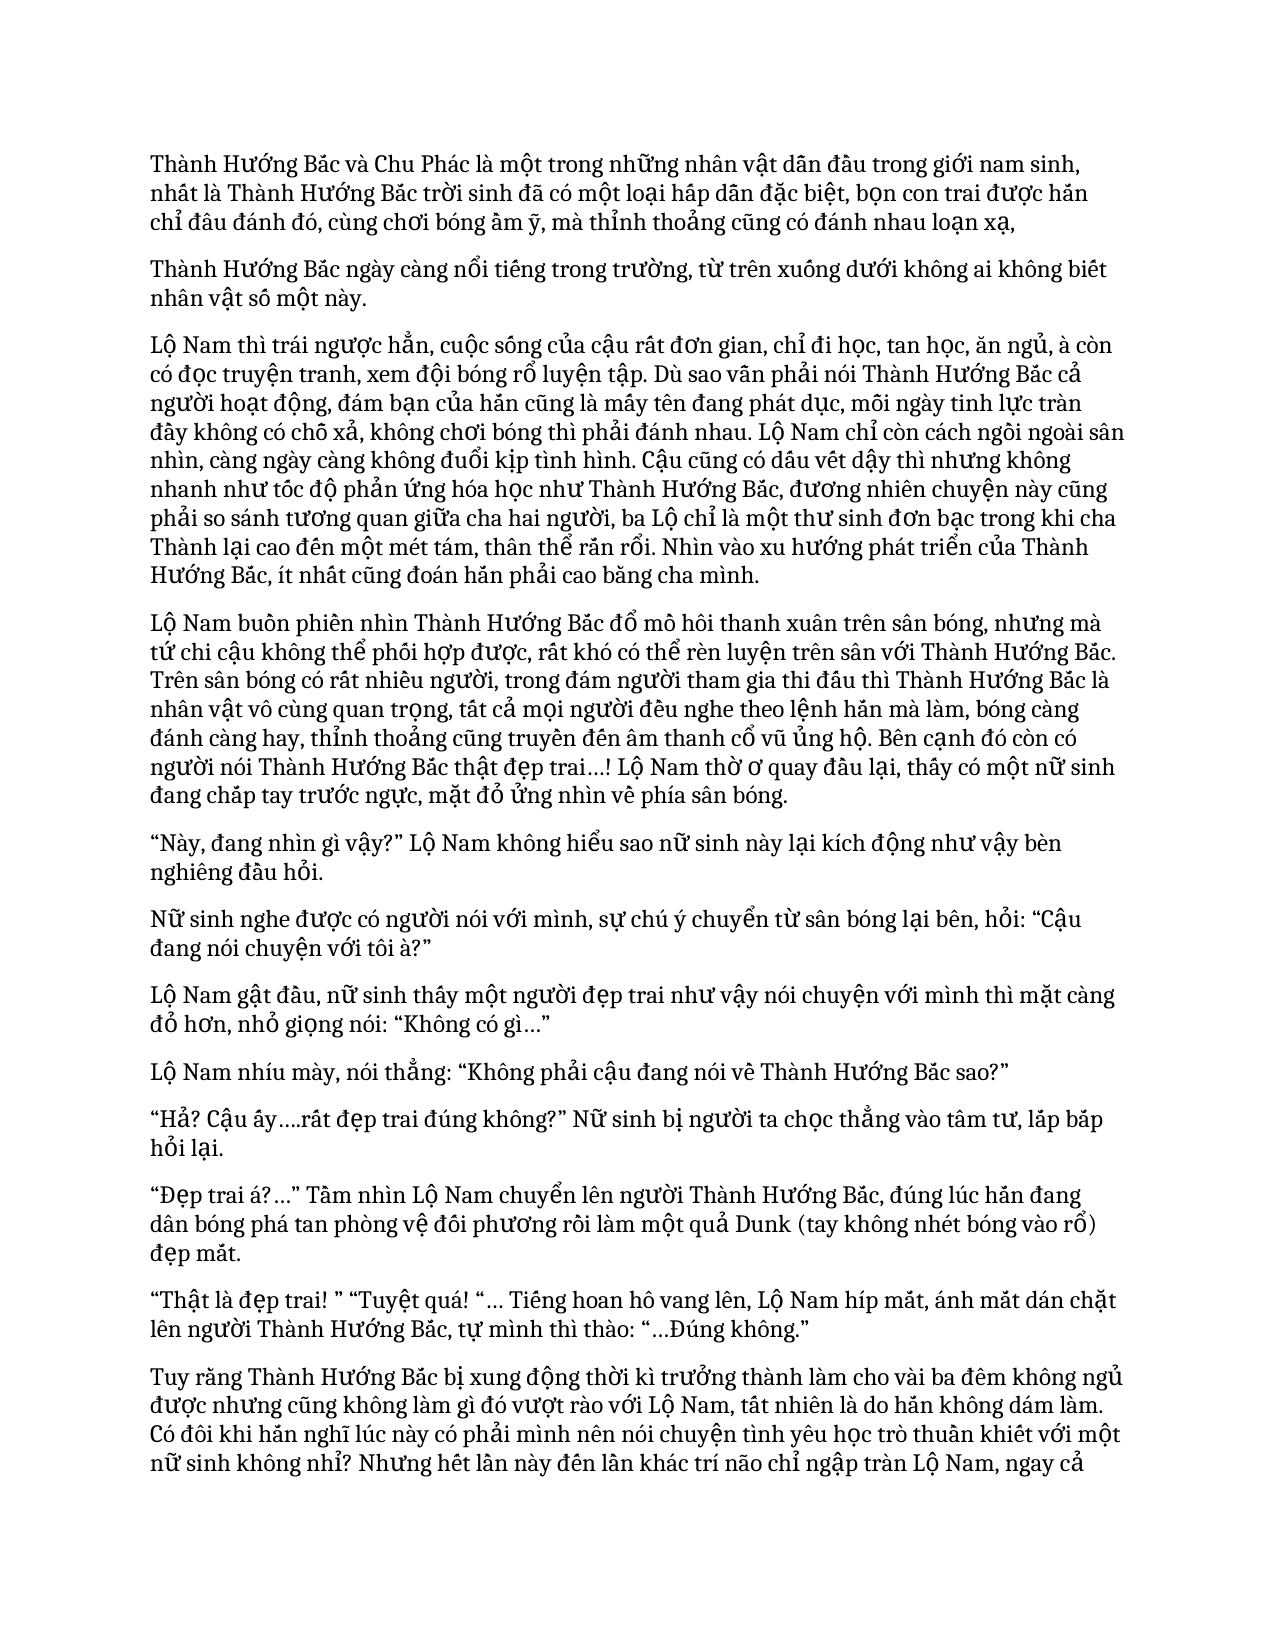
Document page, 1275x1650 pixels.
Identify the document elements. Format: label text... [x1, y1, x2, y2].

text Lộ Nam buồn phiền nhìn Thành Hướng Bắc đổ mồ hôi thanh xuân trên sân bóng, nhưng mà tứ chi cậu không thể phối hợp được, rất khó có thể rèn luyện trên sân với Thành Hướng Bắc. Trên sân bóng có rất nhiều người, trong đám người tham gia thi đấu thì Thành Hướng Bắc là nhân vật vô cùng quan trọng, tất cả mọi người đều nghe theo lệnh hắn mà làm, bóng càng đánh càng hay, thỉnh thoảng cũng truyền đến âm thanh cổ vũ ủng hộ. Bên cạnh đó còn có người nói Thành Hướng Bắc thật đẹp trai…! Lộ Nam thờ ơ quay đầu lại, thấy có một nữ sinh đang chắp tay trước ngực, mặt đỏ ửng nhìn về phía sân bóng. [150, 609, 1125, 810]
text Nữ sinh nghe được có người nói với mình, sự chú ý chuyển từ sân bóng lại bên, hỏi: “Cậu đang nói chuyện với tôi à?” [150, 905, 1125, 962]
text “Đẹp trai á?…” Tầm nhìn Lộ Nam chuyển lên người Thành Hướng Bắc, đúng lúc hắn đang dân bóng phá tan phòng vệ đối phương rồi làm một quả Dunk (tay không nhét bóng vào rổ) đẹp mắt. [150, 1181, 1125, 1267]
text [150, 1362, 1125, 1477]
text Thành Hướng Bắc ngày càng nổi tiếng trong trường, từ trên xuống dưới không ai không biết nhân vật số một này. [150, 255, 1125, 312]
text Thành Hướng Bắc và Chu Phác là một trong những nhân vật dẫn đầu trong giới nam sinh, nhất là Thành Hướng Bắc trời sinh đã có một loại hấp dẫn đặc biệt, bọn con trai được hắn chỉ đâu đánh đó, cùng chơi bóng ầm ỹ, mà thỉnh thoảng cũng có đánh nhau loạn xạ, [150, 150, 1125, 236]
text Lộ Nam gật đầu, nữ sinh thấy một người đẹp trai như vậy nói chuyện với mình thì mặt càng đỏ hơn, nhỏ giọng nói: “Không có gì…” [150, 981, 1125, 1039]
text “Thật là đẹp trai! ” “Tuyệt quá! “… Tiếng hoan hô vang lên, Lộ Nam híp mắt, ánh mắt dán chặt lên người Thành Hướng Bắc, tự mình thì thào: “…Đúng không.” [150, 1286, 1125, 1344]
text Lộ Nam thì trái ngược hẳn, cuộc sống của cậu rất đơn gian, chỉ đi học, tan học, ăn ngủ, à còn có đọc truyện tranh, xem đội bóng rổ luyện tập. Dù sao vẫn phải nói Thành Hướng Bắc cả người hoạt động, đám bạn của hắn cũng là mấy tên đang phát dục, mỗi ngày tinh lực tràn đầy không có chỗ xả, không chơi bóng thì phải đánh nhau. Lộ Nam chỉ còn cách ngồi ngoài sân nhìn, càng ngày càng không đuổi kịp tình hình. Cậu cũng có dấu vết dậy thì nhưng không nhanh như tốc độ phản ứng hóa học như Thành Hướng Bắc, đương nhiên chuyện này cũng phải so sánh tương quan giữa cha hai người, ba Lộ chỉ là một thư sinh đơn bạc trong khi cha Thành lại cao đến một mét tám, thân thể rắn rổi. Nhìn vào xu hướng phát triển của Thành Hướng Bắc, ít nhất cũng đoán hắn phải cao bằng cha mình. [150, 331, 1125, 590]
text “Hả? Cậu ấy….rất đẹp trai đúng không?” Nữ sinh bị người ta chọc thẳng vào tâm tư, lắp bắp hỏi lại. [150, 1105, 1125, 1162]
text “Này, đang nhìn gì vậy?” Lộ Nam không hiểu sao nữ sinh này lại kích động như vậy bèn nghiêng đầu hỏi. [150, 829, 1125, 886]
text Lộ Nam nhíu mày, nói thẳng: “Không phải cậu đang nói về Thành Hướng Bắc sao?” [150, 1057, 1125, 1086]
